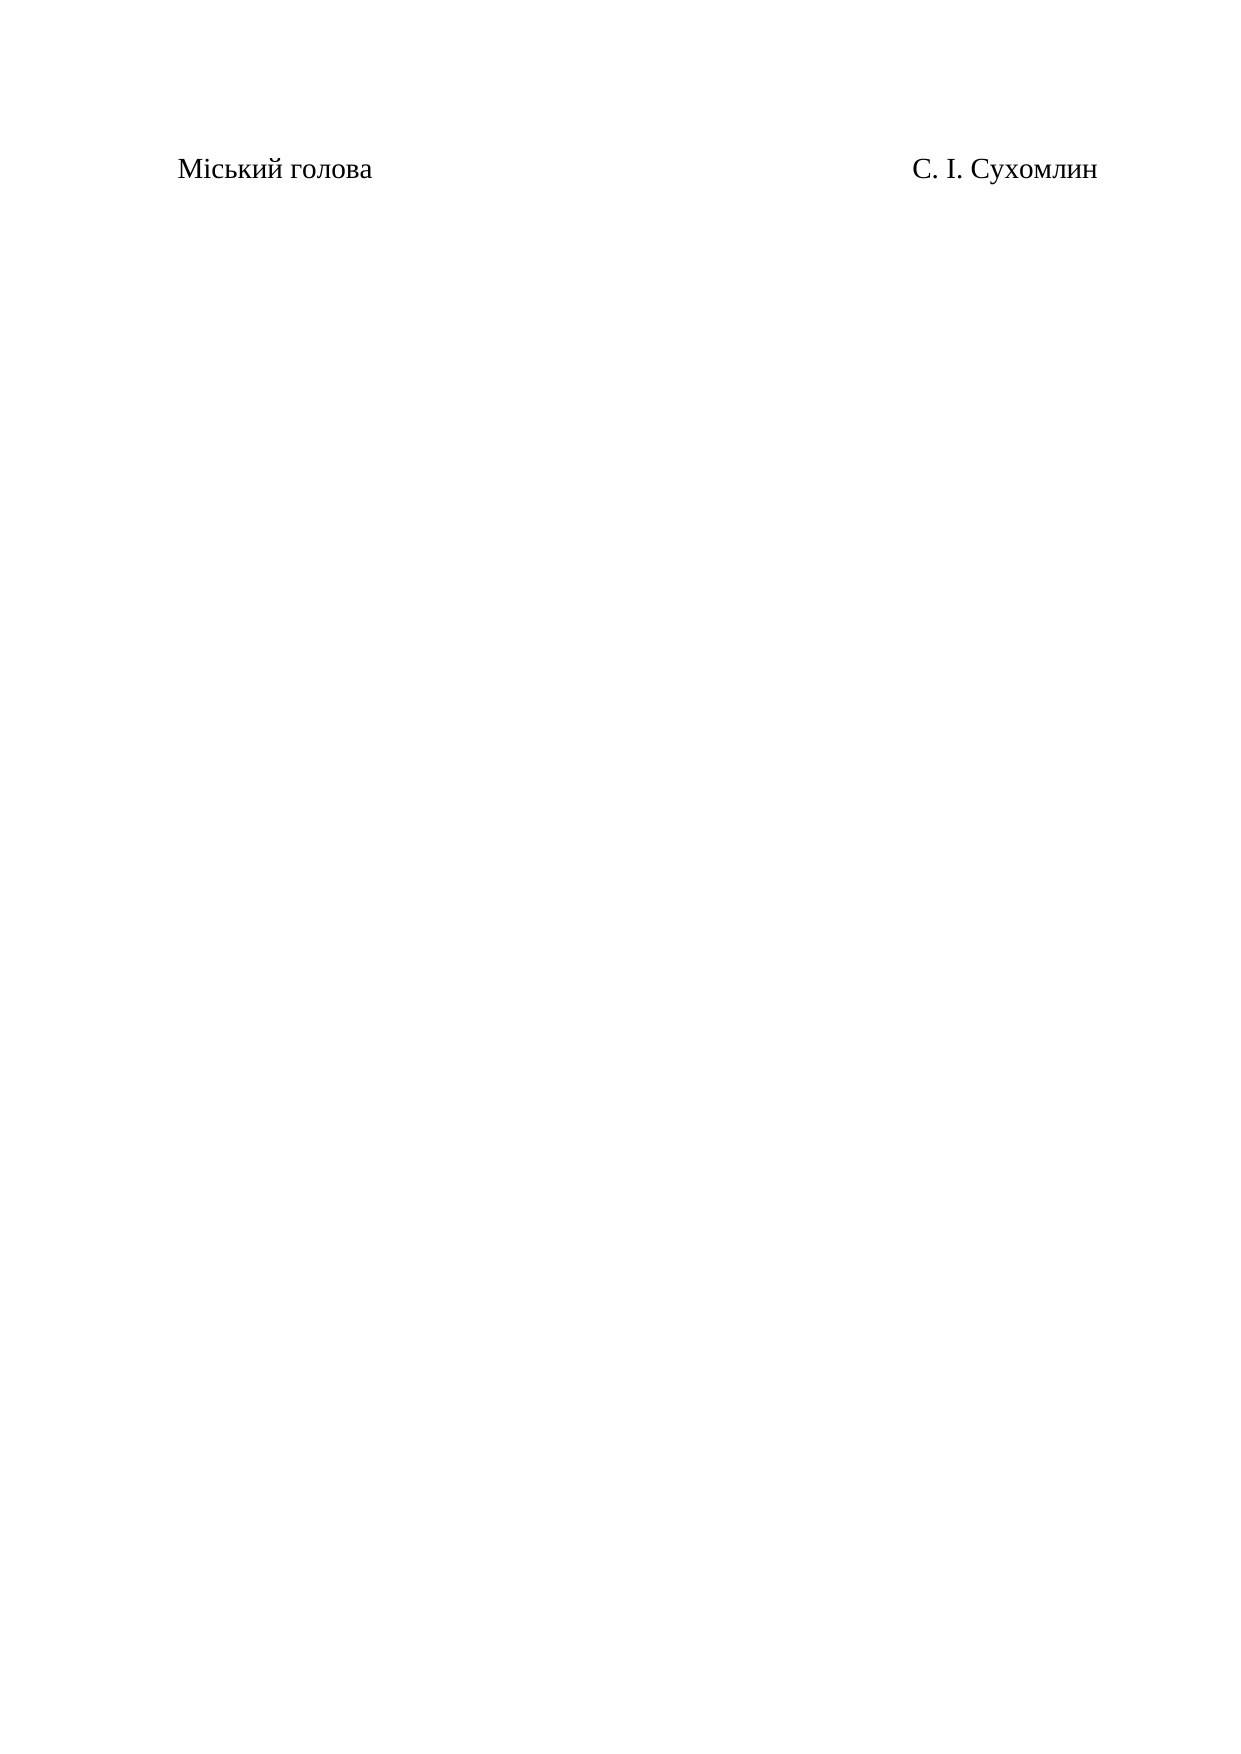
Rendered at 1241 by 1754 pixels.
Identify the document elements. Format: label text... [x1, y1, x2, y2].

text Міський голова С. І. Сухомлин [177, 152, 1193, 185]
